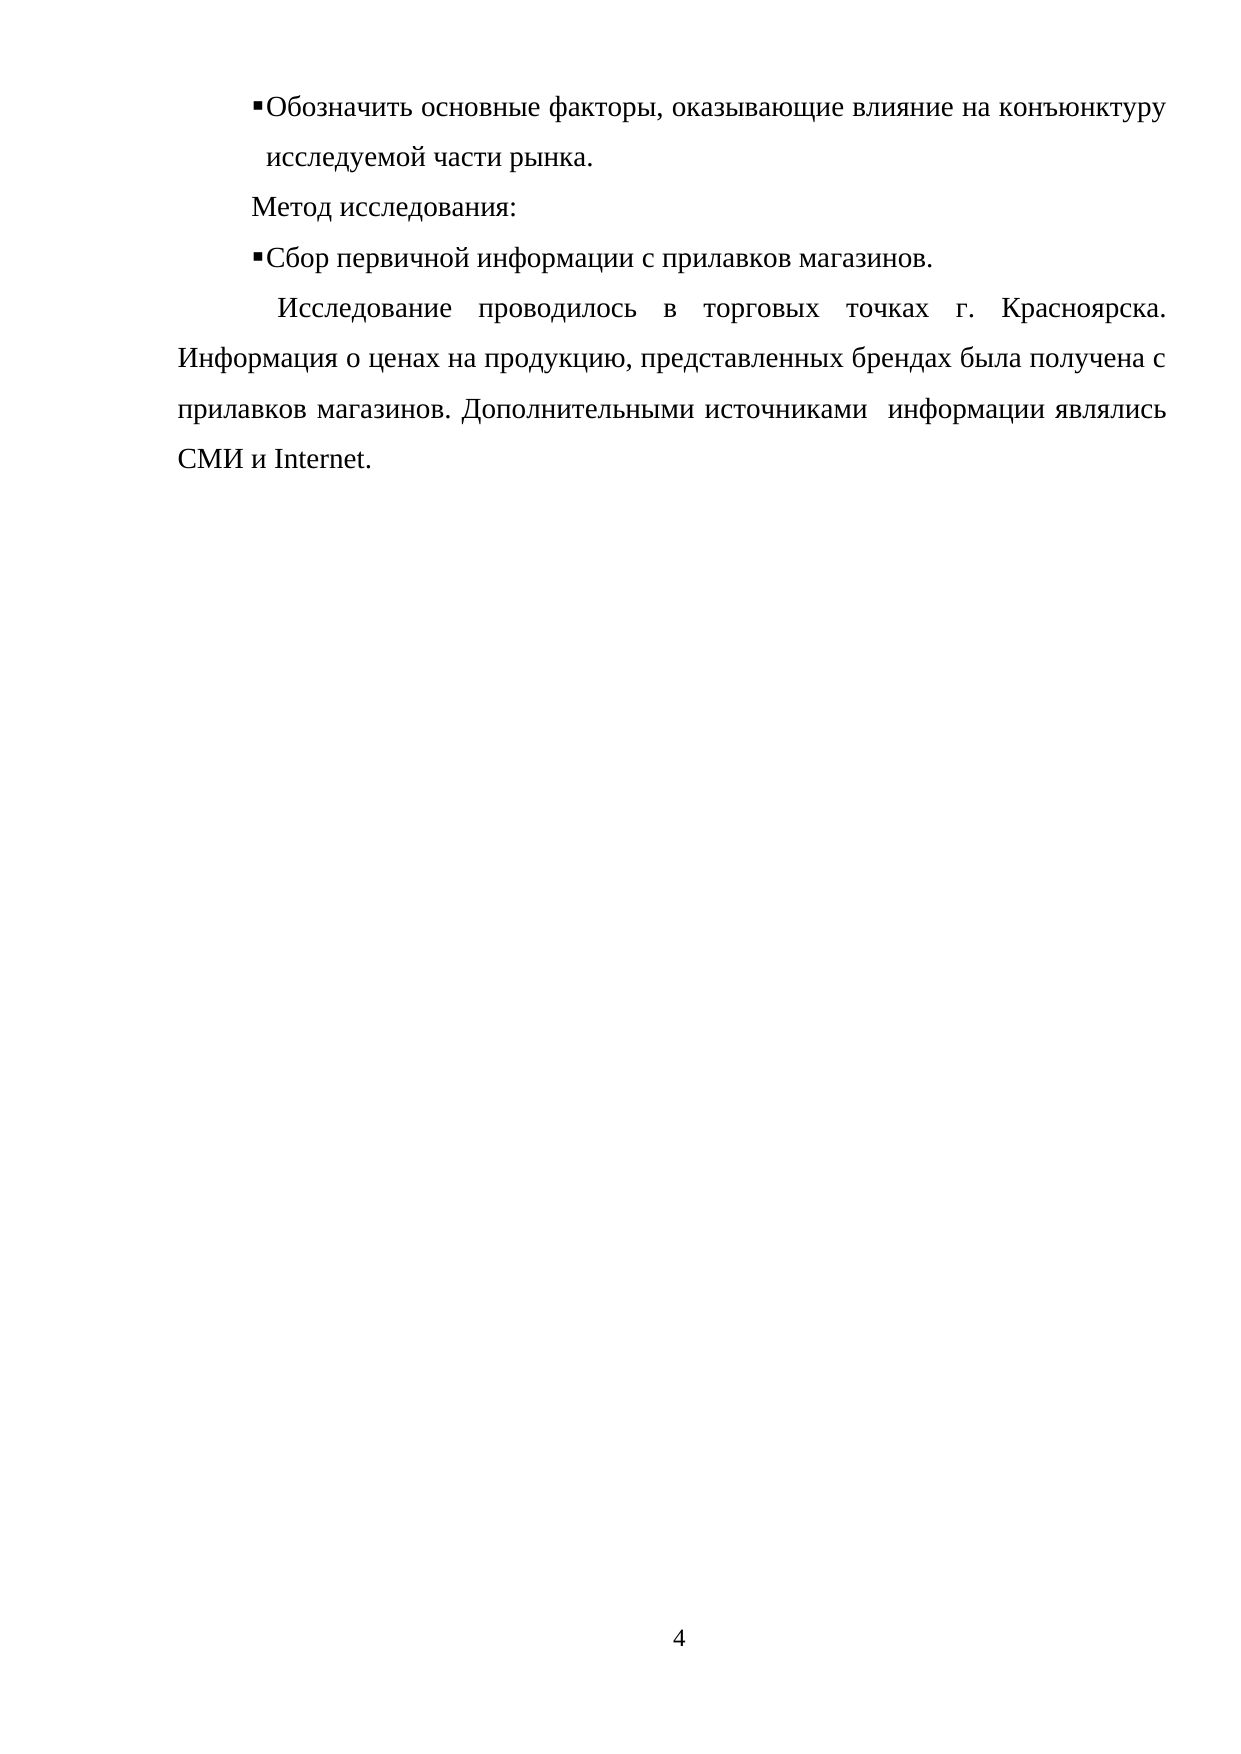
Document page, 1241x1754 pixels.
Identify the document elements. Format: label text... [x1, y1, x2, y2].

list Сбор первичной информации c прилавков магазинов. [251, 240, 1167, 273]
list Обозначить основные факторы, оказывающие влияние на конъюнктуру исследуемой части рынка. [251, 89, 1167, 173]
text Метод исследования: [251, 189, 1167, 223]
text Исследование проводилось в торговых точках г. Красноярска. Информация о ценах на продукцию, представленных брендах была получена с прилавков магазинов. Дополнительными источниками информации являлись СМИ и Internet. [177, 290, 1167, 474]
